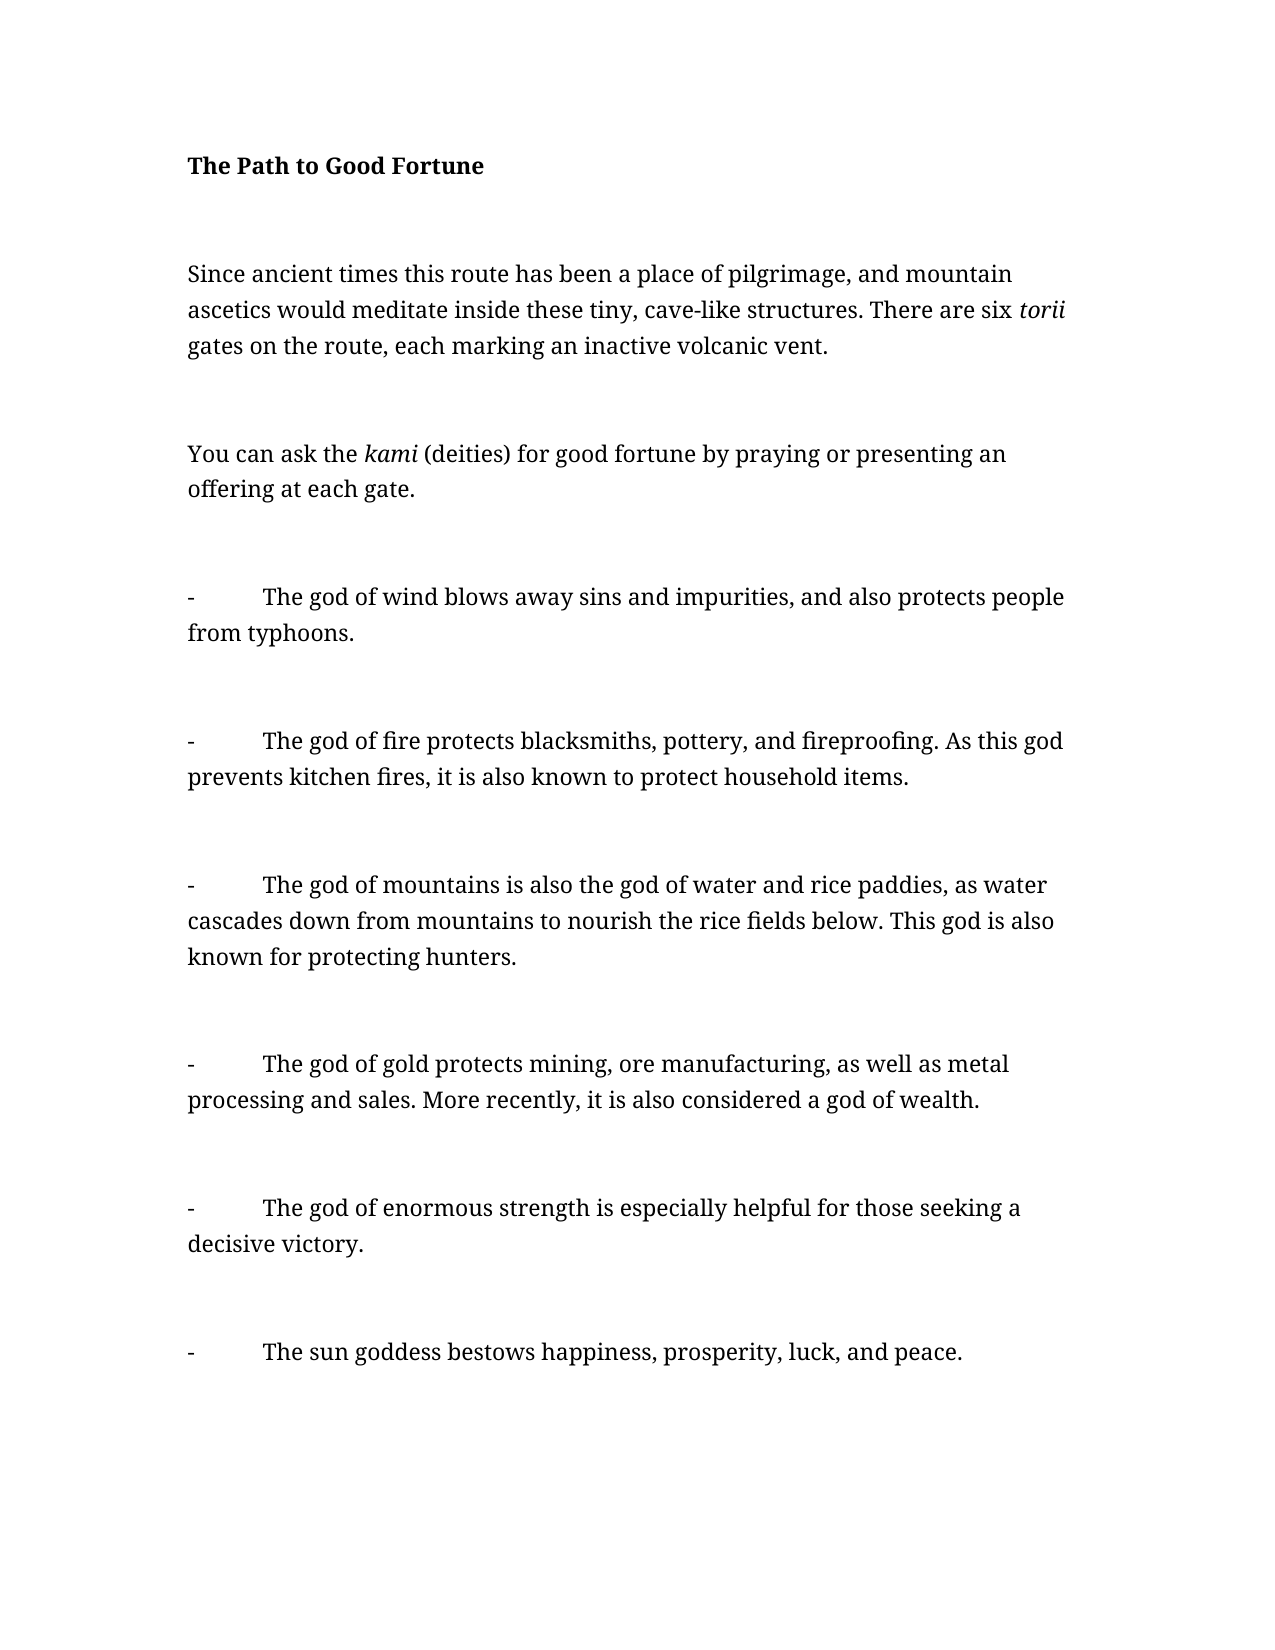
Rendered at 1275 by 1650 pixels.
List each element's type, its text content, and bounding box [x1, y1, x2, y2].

text - The god of mountains is also the god of water and rice paddies, as water cascades down from mountains to nourish the rice fields below. This god is also known for protecting hunters. [187, 869, 1087, 972]
text - The god of fire protects blacksmiths, pottery, and fireproofing. As this god prevents kitchen fires, it is also known to protect household items. [187, 725, 1087, 792]
text Since ancient times this route has been a place of pilgrimage, and mountain ascetics would meditate inside these tiny, cave-like structures. There are six torii gates on the route, each marking an inactive volcanic vent. [187, 258, 1087, 361]
text You can ask the kami (deities) for good fortune by praying or presenting an offering at each gate. [187, 437, 1087, 505]
text - The god of gold protects mining, ore manufacturing, as well as metal processing and sales. More recently, it is also considered a god of wealth. [187, 1048, 1087, 1116]
text - The sun goddess bestows happiness, prosperity, luck, and peace. [187, 1336, 1087, 1367]
text - The god of enormous strength is especially helpful for those seeking a decisive victory. [187, 1192, 1087, 1259]
text The Path to Good Fortune [187, 150, 1087, 181]
text - The god of wind blows away sins and impurities, and also protects people from typhoons. [187, 581, 1087, 648]
